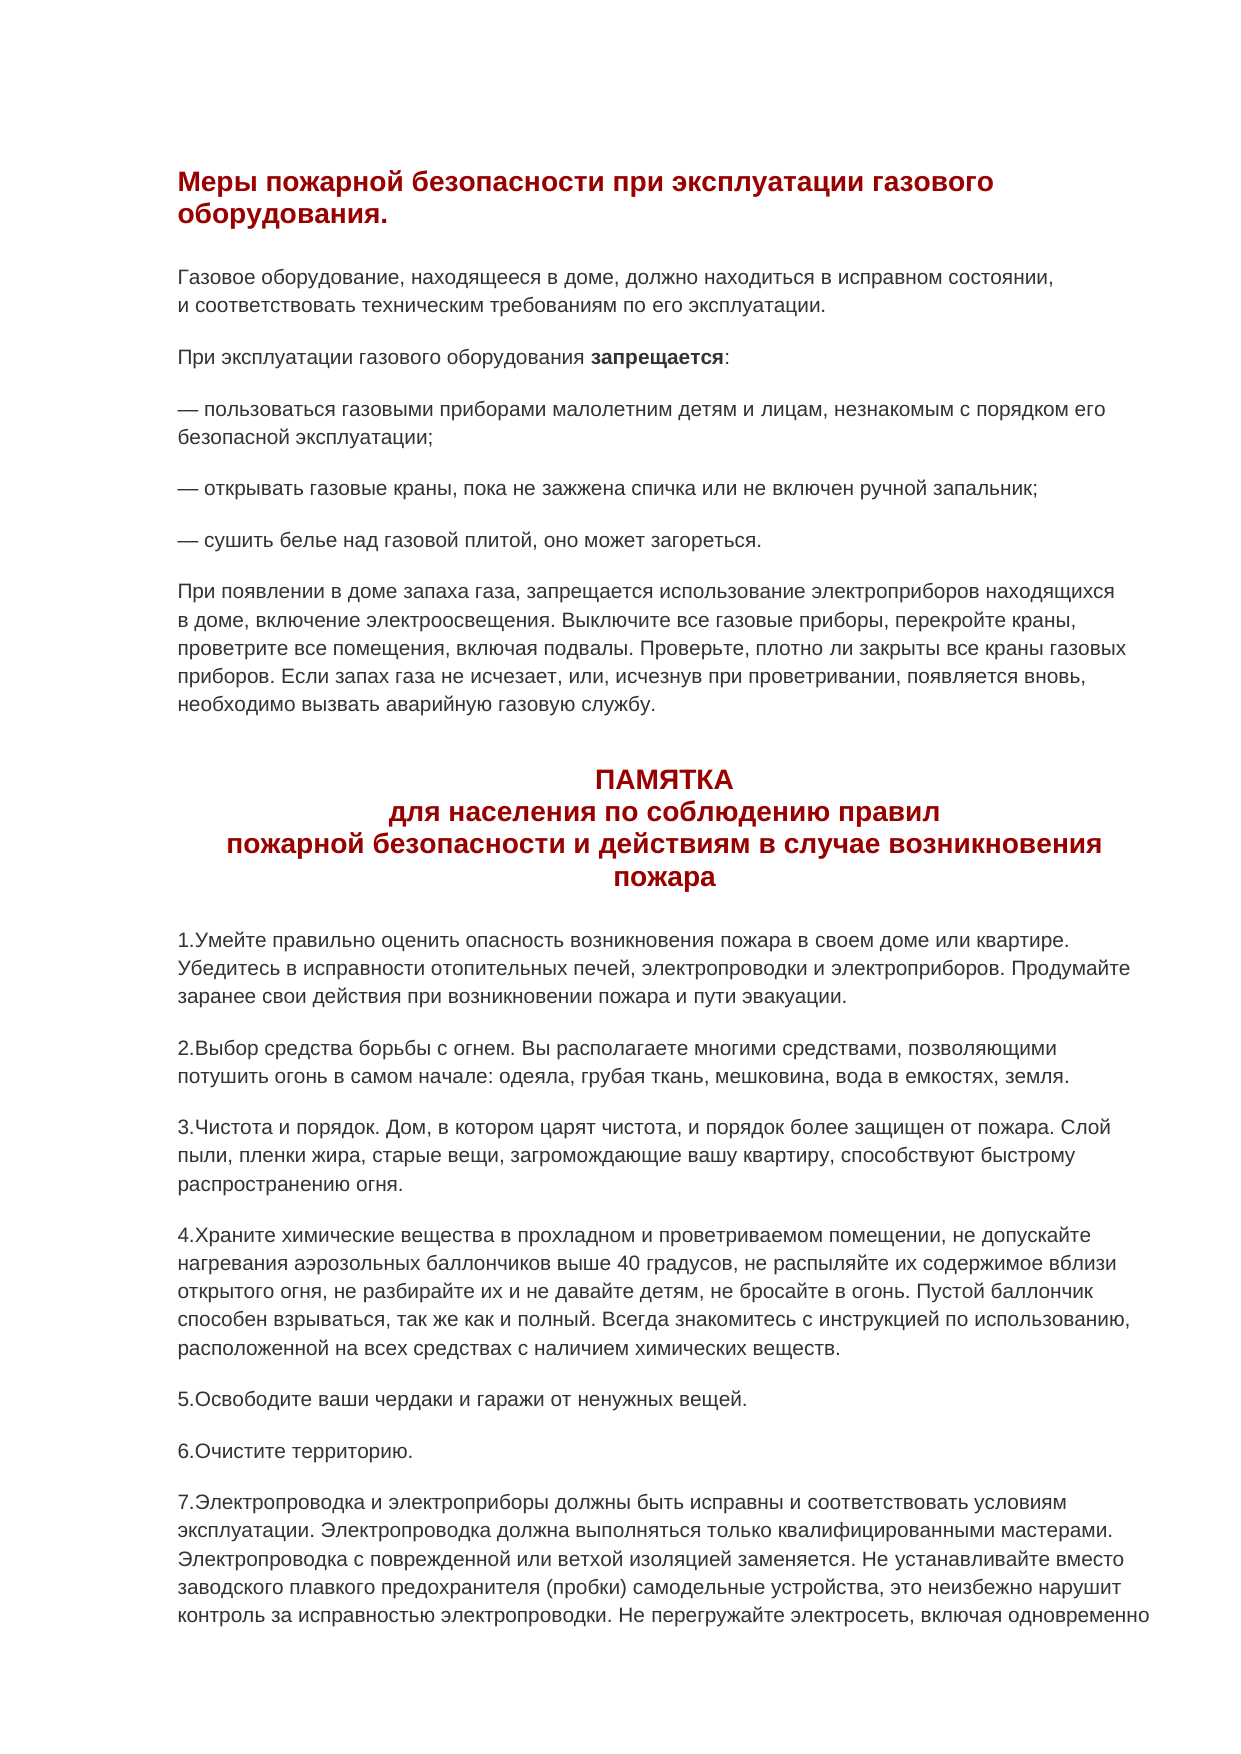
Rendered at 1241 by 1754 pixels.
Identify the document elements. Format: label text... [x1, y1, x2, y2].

text Меры пожарной безопасности при эксплуатации газового оборудования. [177, 165, 1152, 230]
text 1.Умейте правильно оценить опасность возникновения пожара в своем доме или квартире. Убедитесь в исправности отопительных печей, электропроводки и электроприборов. Продумайте заранее свои действия при возникновении пожара и пути эвакуации. [177, 923, 1152, 1008]
subtitle ПАМЯТКА для населения по соблюдению правил пожарной безопасности и действиям в случае возникновения пожара [177, 763, 1152, 892]
text — открывать газовые краны, пока не зажжена спичка или не включен ручной запальник; [177, 472, 1152, 500]
text При эксплуатации газового оборудования запрещается: [177, 341, 1152, 369]
text Газовое оборудование, находящееся в доме, должно находиться в исправном состоянии, и соответствовать техническим требованиям по его эксплуатации. [177, 261, 1152, 317]
text При появлении в доме запаха газа, запрещается использование электроприборов находящихся в доме, включение электроосвещения. Выключите все газовые приборы, перекройте краны, проветрите все помещения, включая подвалы. Проверьте, плотно ли закрыты все краны газовых приборов. Если запах газа не исчезает, или, исчезнув при проветривании, появляется вновь, необходимо вызвать аварийную газовую службу. [177, 575, 1152, 716]
text 6.Очистите территорию. [177, 1434, 1152, 1462]
text 2.Выбор средства борьбы с огнем. Вы располагаете многими средствами, позволяющими потушить огонь в самом начале: одеяла, грубая ткань, мешковина, вода в емкостях, земля. [177, 1031, 1152, 1087]
text 4.Храните химические вещества в прохладном и проветриваемом помещении, не допускайте нагревания аэрозольных баллончиков выше 40 градусов, не распыляйте их содержимое вблизи открытого огня, не разбирайте их и не давайте детям, не бросайте в огонь. Пустой баллончик способен взрываться, так же как и полный. Всегда знакомитесь с инструкцией по использованию, расположенной на всех средствах с наличием химических веществ. [177, 1219, 1152, 1359]
text 3.Чистота и порядок. Дом, в котором царят чистота, и порядок более защищен от пожара. Слой пыли, пленки жира, старые вещи, загромождающие вашу квартиру, способствуют быстрому распространению огня. [177, 1111, 1152, 1195]
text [177, 1486, 1152, 1627]
text — сушить белье над газовой плитой, оно может загореться. [177, 523, 1152, 552]
text — пользоваться газовыми приборами малолетним детям и лицам, незнакомым с порядком его безопасной эксплуатации; [177, 392, 1152, 448]
text 5.Освободите ваши чердаки и гаражи от ненужных вещей. [177, 1383, 1152, 1411]
